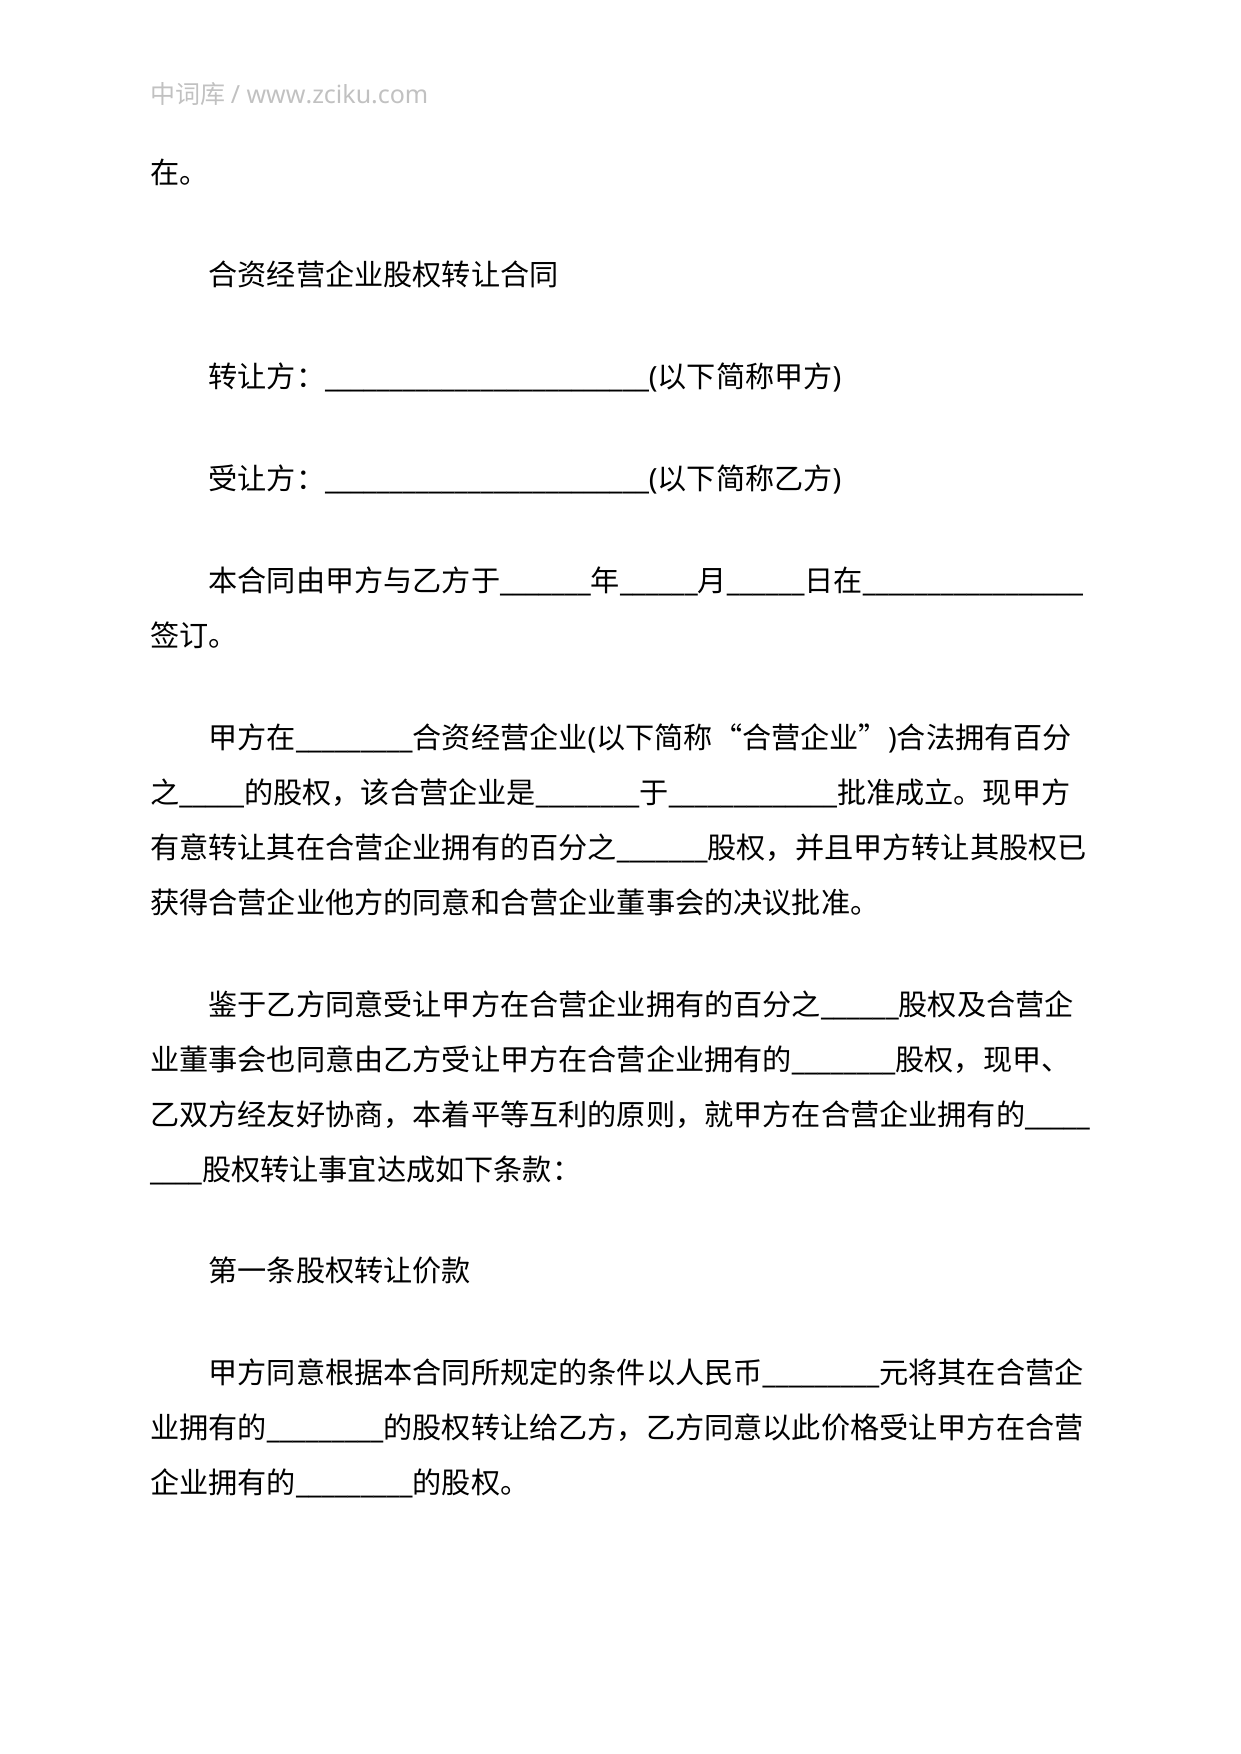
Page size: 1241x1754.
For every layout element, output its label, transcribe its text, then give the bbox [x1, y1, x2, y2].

text 合资经营企业股权转让合同 [150, 252, 1090, 294]
text 鉴于乙方同意受让甲方在合营企业拥有的百分之______股权及合营企业董事会也同意由乙方受让甲方在合营企业拥有的________股权，现甲、乙双方经友好协商，本着平等互利的原则，就甲方在合营企业拥有的_________股权转让事宜达成如下条款： [150, 981, 1090, 1188]
text 受让方：_________________________(以下简称乙方) [150, 456, 1090, 498]
text 甲方在_________合资经营企业(以下简称“合营企业”)合法拥有百分之_____的股权，该合营企业是________于_____________批准成立。现甲方有意转让其在合营企业拥有的百分之_______股权，并且甲方转让其股权已获得合营企业他方的同意和合营企业董事会的决议批准。 [150, 714, 1090, 922]
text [150, 150, 1090, 192]
text 第一条股权转让价款 [150, 1248, 1090, 1290]
text 甲方同意根据本合同所规定的条件以人民币_________元将其在合营企业拥有的_________的股权转让给乙方，乙方同意以此价格受让甲方在合营企业拥有的_________的股权。 [150, 1350, 1090, 1502]
text 转让方：_________________________(以下简称甲方) [150, 353, 1090, 396]
text 本合同由甲方与乙方于_______年______月______日在_________________签订。 [150, 557, 1090, 655]
